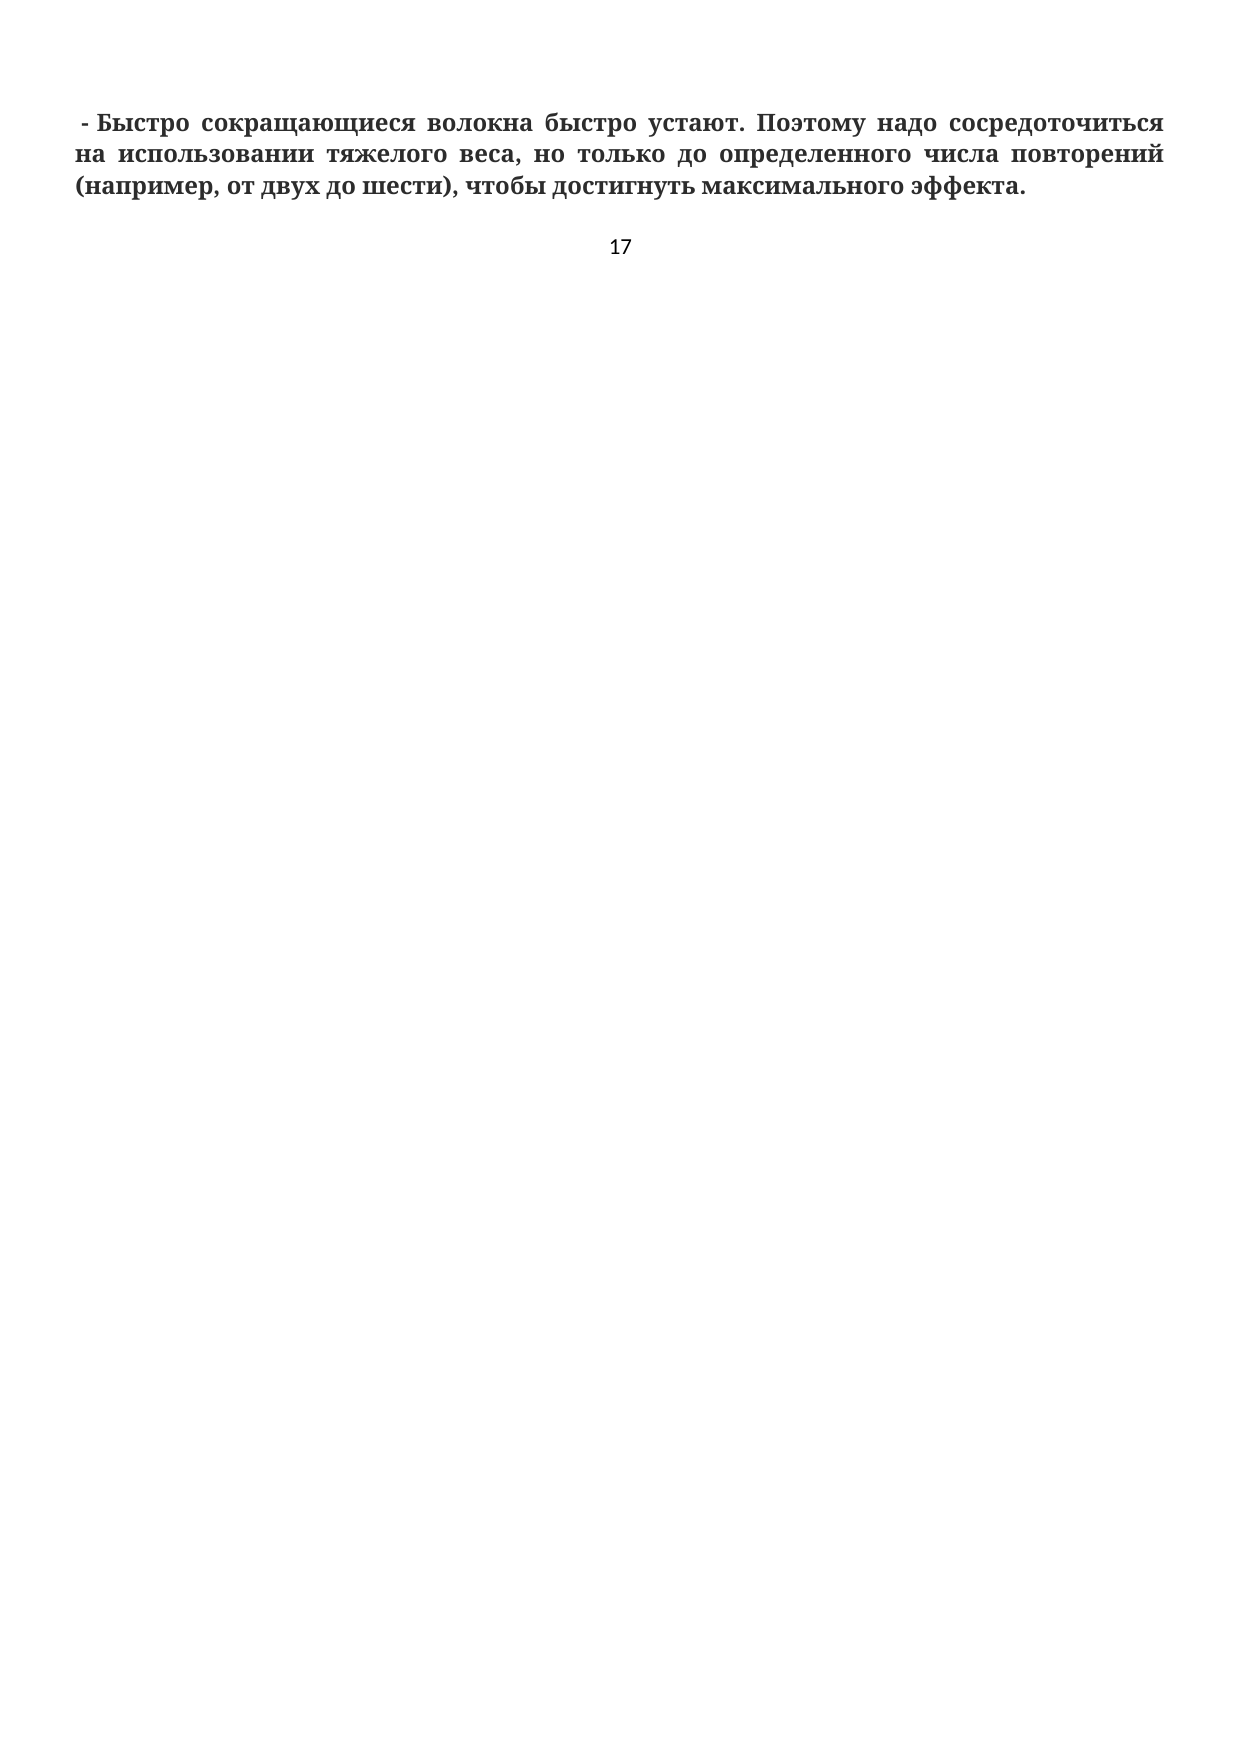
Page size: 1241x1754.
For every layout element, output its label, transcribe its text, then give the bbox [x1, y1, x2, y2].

text 17 [75, 232, 1165, 260]
list Быстро сокращающиеся волокна быстро устают. Поэтому надо сосредоточиться на использовании тяжелого веса, но только до определенного числа повторений (например, от двух до шести), чтобы достигнуть максимального эффекта. [75, 106, 1165, 201]
